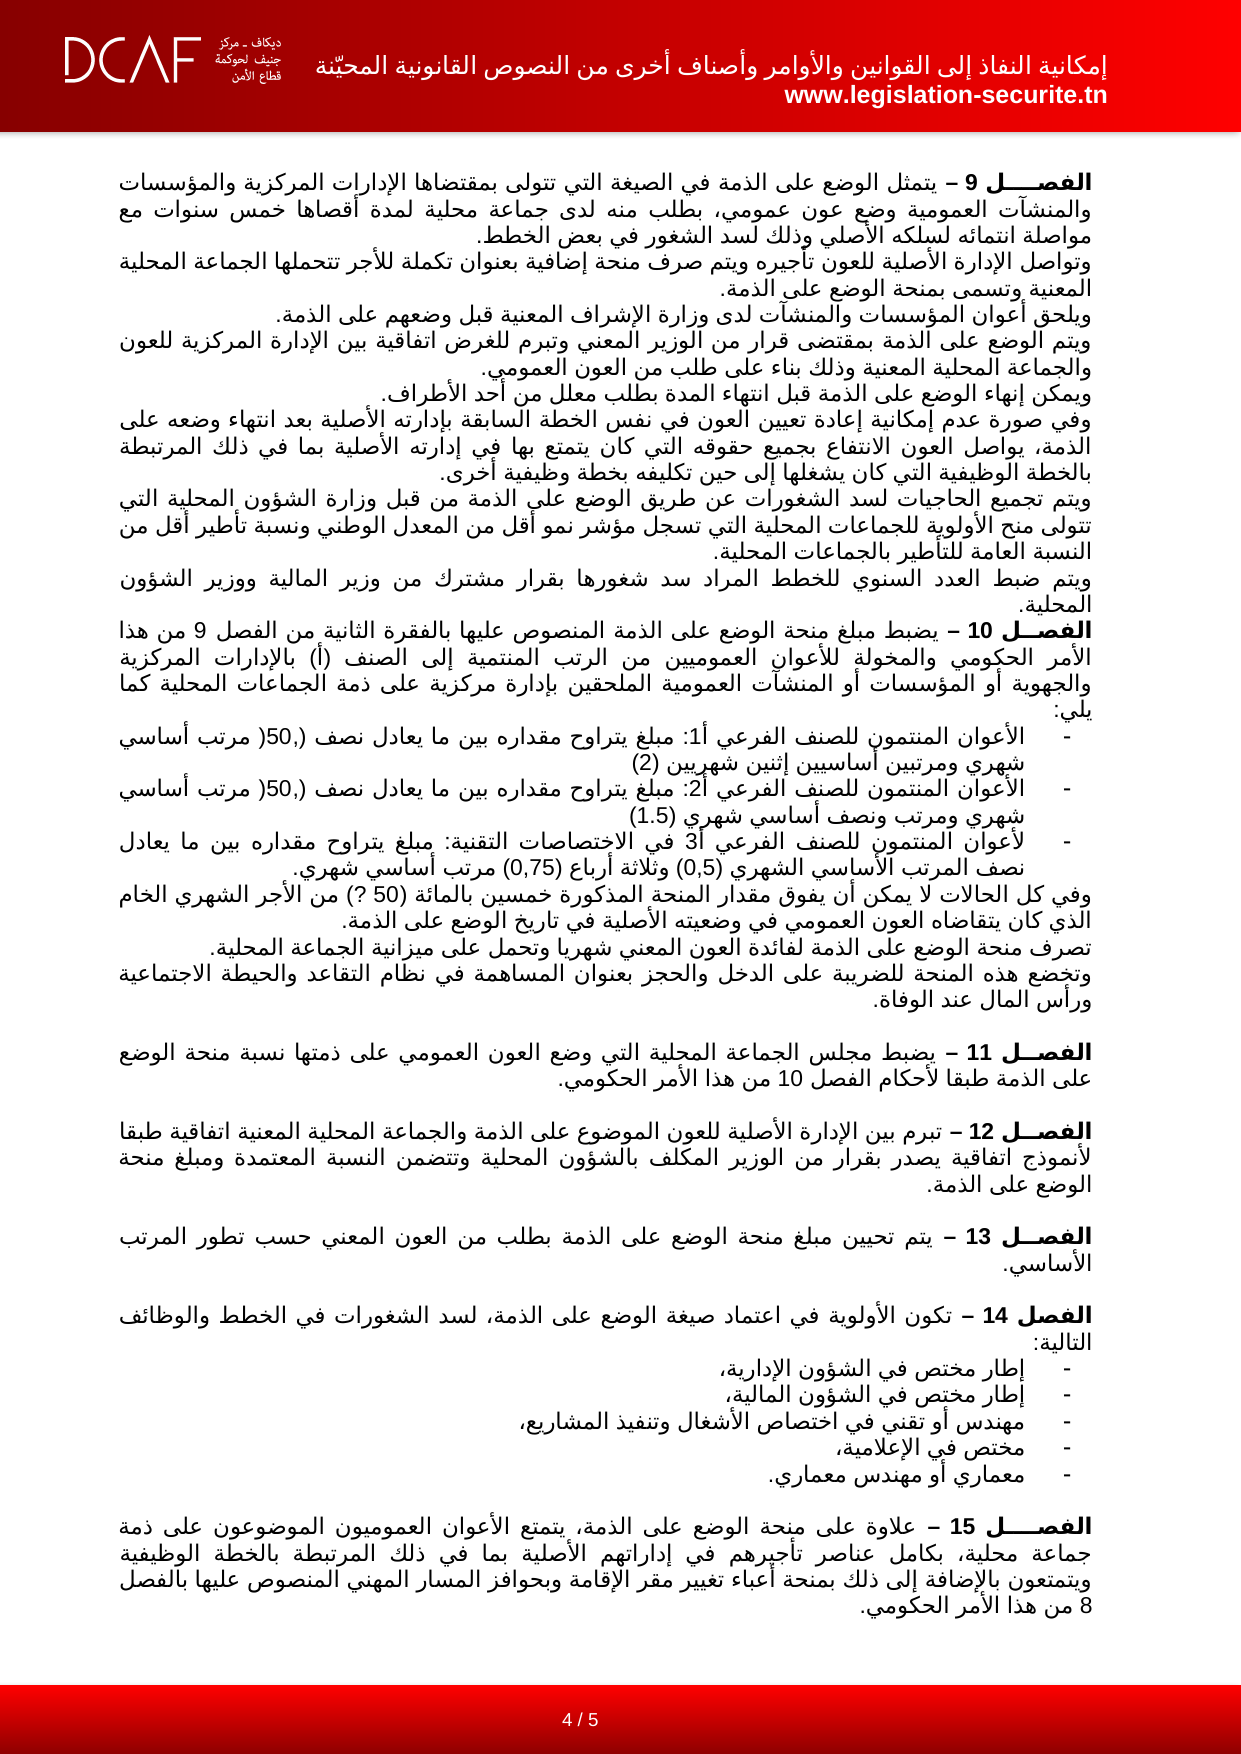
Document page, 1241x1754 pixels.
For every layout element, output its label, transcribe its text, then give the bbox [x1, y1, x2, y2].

text الفصــل 11 – يضبط مجلس الجماعة المحلية التي وضع العون العمومي على ذمتها نسبة منحة الوضع على الذمة طبقا لأحكام الفصل 10 من هذا الأمر الحكومي. [118, 1039, 1092, 1092]
text وتخضع هذه المنحة للضريبة على الدخل والحجز بعنوان المساهمة في نظام التقاعد والحيطة الاجتماعية ورأس المال عند الوفاة. [118, 960, 1092, 1012]
text ويمكن إنهاء الوضع على الذمة قبل انتهاء المدة بطلب معلل من أحد الأطراف. [118, 380, 1092, 406]
list إطار مختص في الشؤون الإدارية، [118, 1355, 1063, 1381]
text ويتم الوضع على الذمة بمقتضى قرار من الوزير المعني وتبرم للغرض اتفاقية بين الإدارة المركزية للعون والجماعة المحلية المعنية وذلك بناء على طلب من العون العمومي. [118, 327, 1092, 380]
list إطار مختص في الشؤون المالية، [118, 1381, 1063, 1408]
text الفصــل 10 – يضبط مبلغ منحة الوضع على الذمة المنصوص عليها بالفقرة الثانية من الفصل 9 من هذا الأمر الحكومي والمخولة للأعوان العموميين من الرتب المنتمية إلى الصنف (أ) بالإدارات المركزية والجهوية أو المؤسسات أو المنشآت العمومية الملحقين بإدارة مركزية على ذمة الجماعات المحلية كما يلي: [118, 617, 1092, 723]
list مهندس أو تقني في اختصاص الأشغال وتنفيذ المشاريع، [118, 1408, 1063, 1434]
list مختص في الإعلامية، [118, 1434, 1063, 1461]
text الفصــــل 15 – علاوة على منحة الوضع على الذمة، يتمتع الأعوان العموميون الموضوعون على ذمة جماعة محلية، بكامل عناصر تأجيرهم في إداراتهم الأصلية بما في ذلك المرتبطة بالخطة الوظيفية ويتمتعون بالإضافة إلى ذلك بمنحة أعباء تغيير مقر الإقامة وبحوافز المسار المهني المنصوص عليها بالفصل 8 من هذا الأمر الحكومي. [118, 1513, 1092, 1619]
text ويلحق أعوان المؤسسات والمنشآت لدى وزارة الإشراف المعنية قبل وضعهم على الذمة. [118, 301, 1092, 327]
text الفصــل 13 – يتم تحيين مبلغ منحة الوضع على الذمة بطلب من العون المعني حسب تطور المرتب الأساسي. [118, 1223, 1092, 1276]
picture [65, 35, 281, 84]
text وفي كل الحالات لا يمكن أن يفوق مقدار المنحة المذكورة خمسين بالمائة (50 ?) من الأجر الشهري الخام الذي كان يتقاضاه العون العمومي في وضعيته الأصلية في تاريخ الوضع على الذمة. [118, 881, 1092, 933]
text الفصل 14 – تكون الأولوية في اعتماد صيغة الوضع على الذمة، لسد الشغورات في الخطط والوظائف التالية: [118, 1302, 1092, 1355]
text ويتم تجميع الحاجيات لسد الشغورات عن طريق الوضع على الذمة من قبل وزارة الشؤون المحلية التي تتولى منح الأولوية للجماعات المحلية التي تسجل مؤشر نمو أقل من المعدل الوطني ونسبة تأطير أقل من النسبة العامة للتأطير بالجماعات المحلية. [118, 485, 1092, 564]
list معماري أو مهندس معماري. [118, 1461, 1063, 1487]
text الفصــل 12 – تبرم بين الإدارة الأصلية للعون الموضوع على الذمة والجماعة المحلية المعنية اتفاقية طبقا لأنموذج اتفاقية يصدر بقرار من الوزير المكلف بالشؤون المحلية وتتضمن النسبة المعتمدة ومبلغ منحة الوضع على الذمة. [118, 1118, 1092, 1197]
text تصرف منحة الوضع على الذمة لفائدة العون المعني شهريا وتحمل على ميزانية الجماعة المحلية. [118, 933, 1092, 960]
text وفي صورة عدم إمكانية إعادة تعيين العون في نفس الخطة السابقة بإدارته الأصلية بعد انتهاء وضعه على الذمة، يواصل العون الانتفاع بجميع حقوقه التي كان يتمتع بها في إدارته الأصلية بما في ذلك المرتبطة بالخطة الوظيفية التي كان يشغلها إلى حين تكليفه بخطة وظيفية أخرى. [118, 406, 1092, 485]
text ويتم ضبط العدد السنوي للخطط المراد سد شغورها بقرار مشترك من وزير المالية ووزير الشؤون المحلية. [118, 564, 1092, 617]
list الأعوان المنتمون للصنف الفرعي أ2: مبلغ يتراوح مقداره بين ما يعادل نصف (,50( مرتب أساسي شهري ومرتب ونصف أساسي شهري (1.5) [118, 775, 1063, 828]
list الأعوان المنتمون للصنف الفرعي أ1: مبلغ يتراوح مقداره بين ما يعادل نصف (,50( مرتب أساسي شهري ومرتبين أساسيين إثنين شهريين (2) [118, 723, 1063, 775]
text الفصــــل 9 – يتمثل الوضع على الذمة في الصيغة التي تتولى بمقتضاها الإدارات المركزية والمؤسسات والمنشآت العمومية وضع عون عمومي، بطلب منه لدى جماعة محلية لمدة أقصاها خمس سنوات مع مواصلة انتمائه لسلكه الأصلي وذلك لسد الشغور في بعض الخطط. [118, 169, 1092, 248]
text وتواصل الإدارة الأصلية للعون تأجيره ويتم صرف منحة إضافية بعنوان تكملة للأجر تتحملها الجماعة المحلية المعنية وتسمى بمنحة الوضع على الذمة. [118, 248, 1092, 301]
list لأعوان المنتمون للصنف الفرعي أ3 في الاختصاصات التقنية: مبلغ يتراوح مقداره بين ما يعادل نصف المرتب الأساسي الشهري (0,5) وثلاثة أرباع (0,75) مرتب أساسي شهري. [118, 828, 1063, 881]
